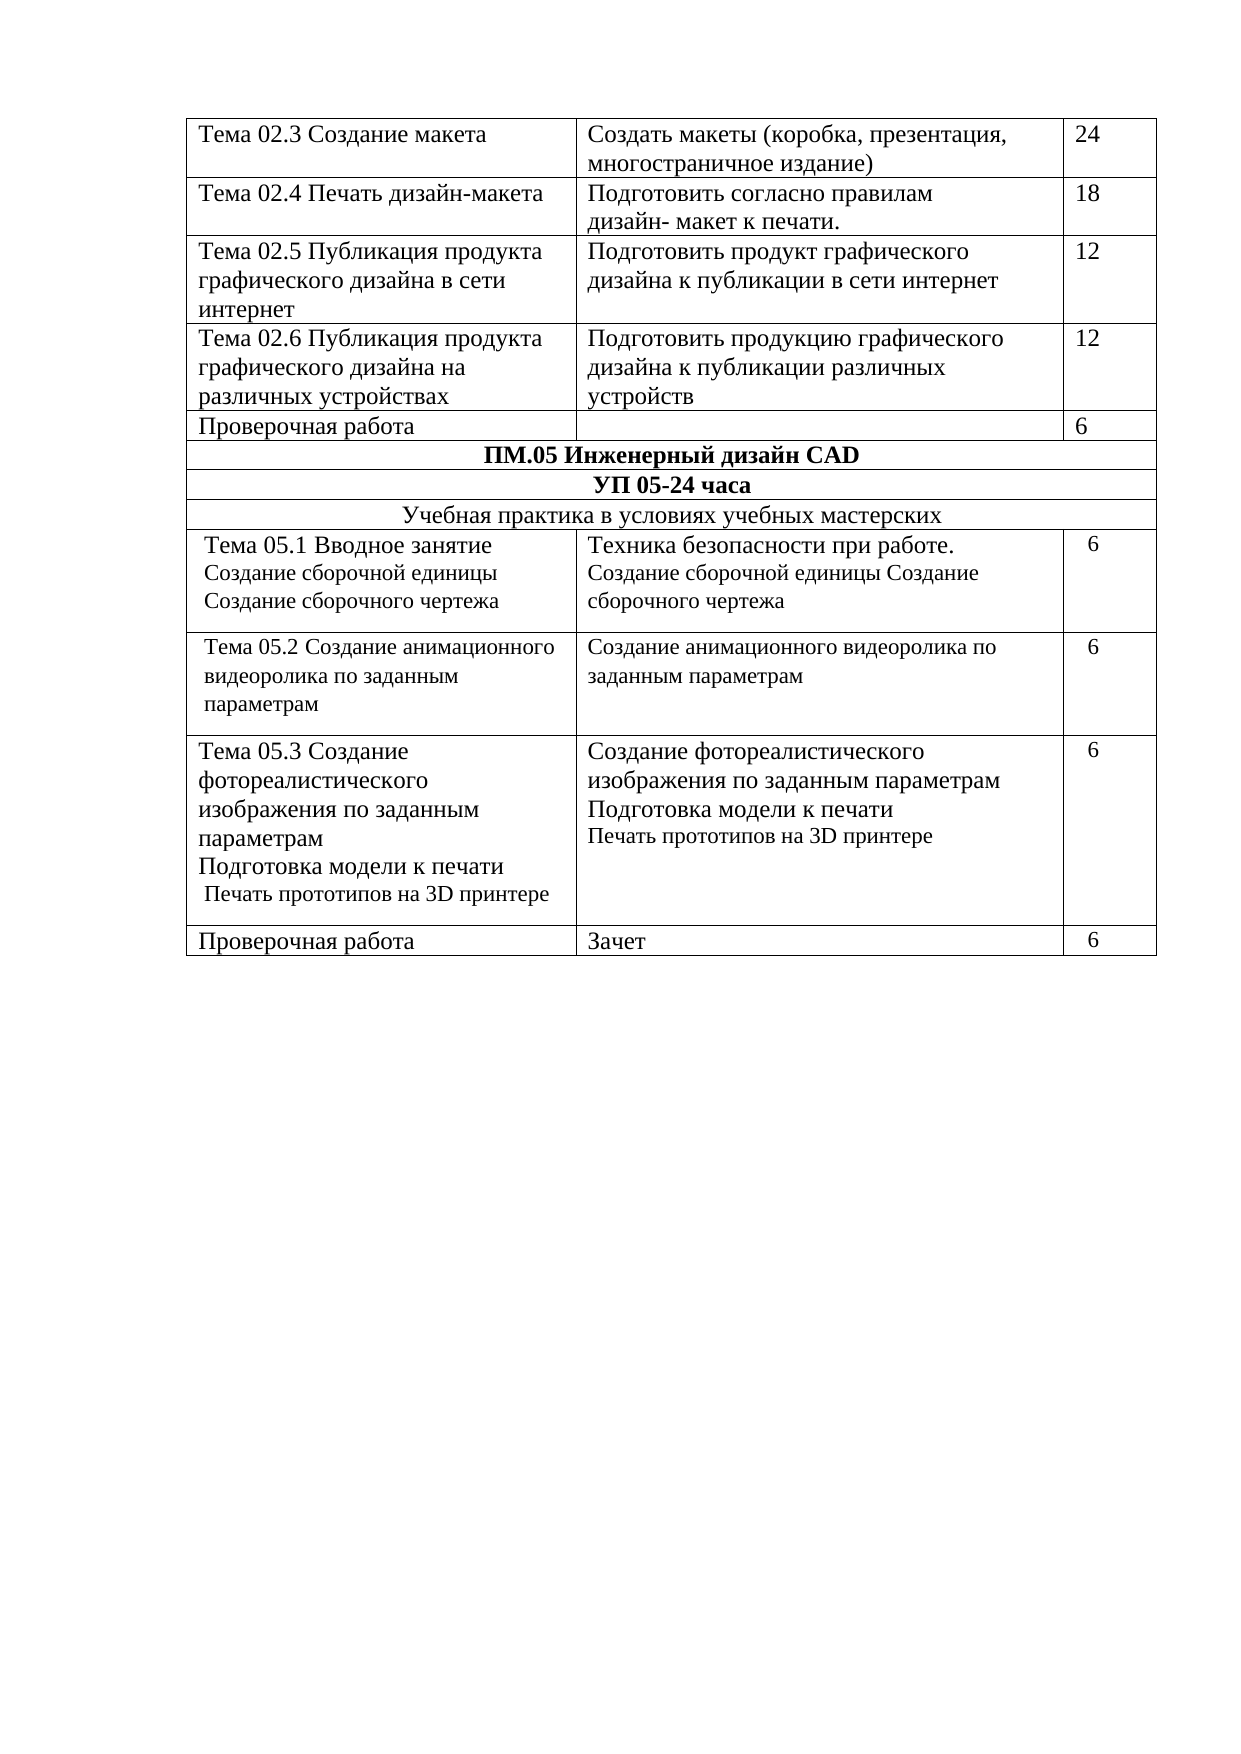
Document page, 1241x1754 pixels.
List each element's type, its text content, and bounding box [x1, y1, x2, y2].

table_cell Тема 05.3 Создание фотореалистического изображения по заданным параметрам Подготовка модели к печати Печать прототипов на 3D принтере [187, 736, 576, 925]
table_cell 24 [1064, 119, 1156, 177]
table_cell 6 [1064, 411, 1156, 439]
table_cell Создание фотореалистического изображения по заданным параметрам Подготовка модели к печати Печать прототипов на 3D принтере [577, 736, 1063, 925]
table_cell УП 05-24 часа [187, 470, 1156, 499]
table_cell Создать макеты (коробка, презентация, многостраничное издание) [577, 119, 1063, 177]
table_cell Тема 05.1 Вводное занятие Создание сборочной единицы Создание сборочного чертежа [187, 530, 576, 632]
table_cell Создание анимационного видеоролика по заданным параметрам [577, 633, 1063, 735]
table_cell Подготовить продукт графического дизайна к публикации в сети интернет [577, 236, 1063, 322]
table_cell Техника безопасности при работе. Создание сборочной единицы Создание сборочного чертежа [577, 530, 1063, 632]
table_cell [577, 411, 1063, 439]
table_cell 12 [1064, 236, 1156, 322]
table_cell 6 [1064, 530, 1156, 632]
table_cell Подготовить продукцию графического дизайна к публикации различных устройств [577, 324, 1063, 410]
table_cell Проверочная работа [187, 926, 576, 955]
table_cell Тема 02.6 Публикация продукта графического дизайна на различных устройствах [187, 324, 576, 410]
table_cell Тема 02.4 Печать дизайн-макета [187, 178, 576, 235]
table_cell 6 [1064, 633, 1156, 735]
table_cell Тема 02.5 Публикация продукта графического дизайна в сети интернет [187, 236, 576, 322]
table_cell Тема 02.3 Создание макета [187, 119, 576, 177]
table_cell Зачет [577, 926, 1063, 955]
table_cell Тема 05.2 Создание анимационного видеоролика по заданным параметрам [187, 633, 576, 735]
table_cell 18 [1064, 178, 1156, 235]
table_cell Учебная практика в условиях учебных мастерских [187, 500, 1156, 529]
table_cell 12 [1064, 324, 1156, 410]
table_cell ПМ.05 Инженерный дизайн CAD [187, 441, 1156, 469]
table_cell Проверочная работа [187, 411, 576, 439]
table_cell 6 [1064, 736, 1156, 925]
table_cell 6 [1064, 926, 1156, 955]
table_cell Подготовить согласно правилам дизайн- макет к печати. [577, 178, 1063, 235]
